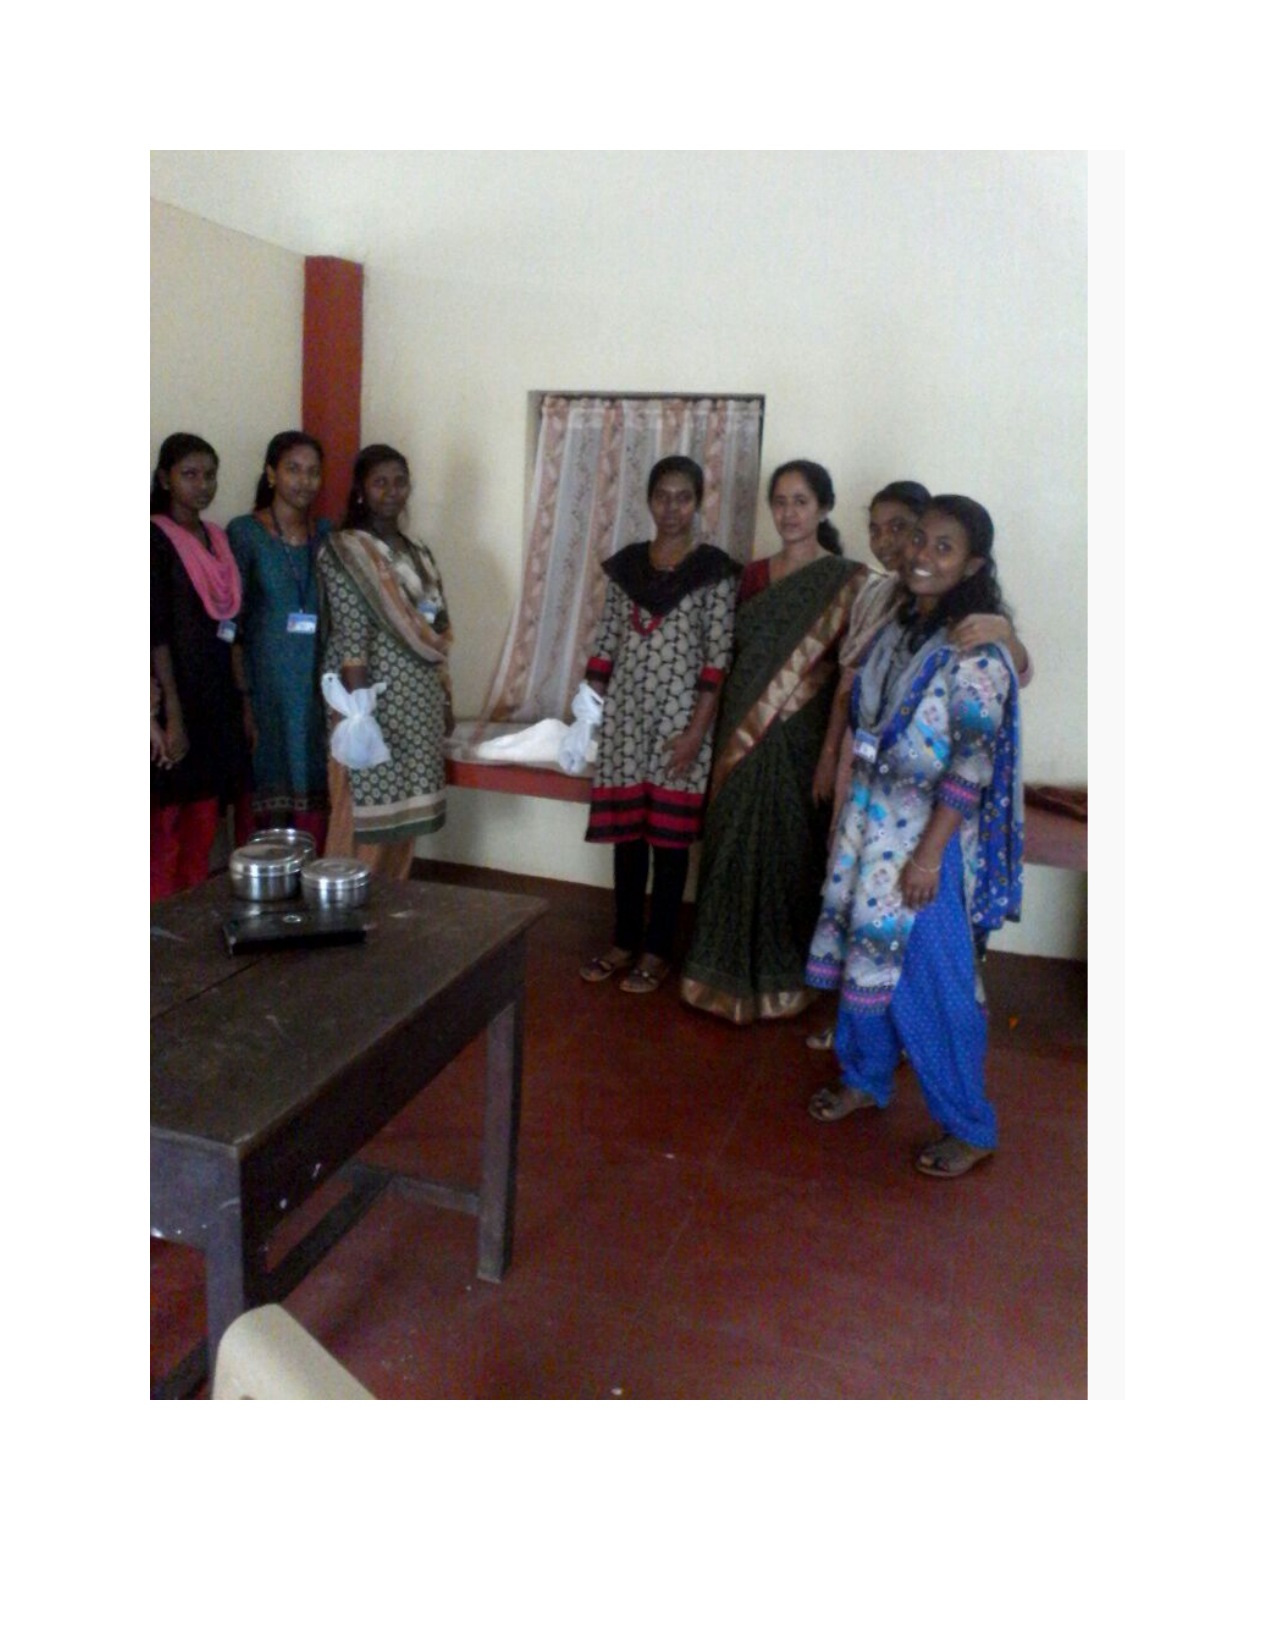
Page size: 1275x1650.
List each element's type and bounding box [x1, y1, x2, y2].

picture [150, 150, 1088, 1400]
